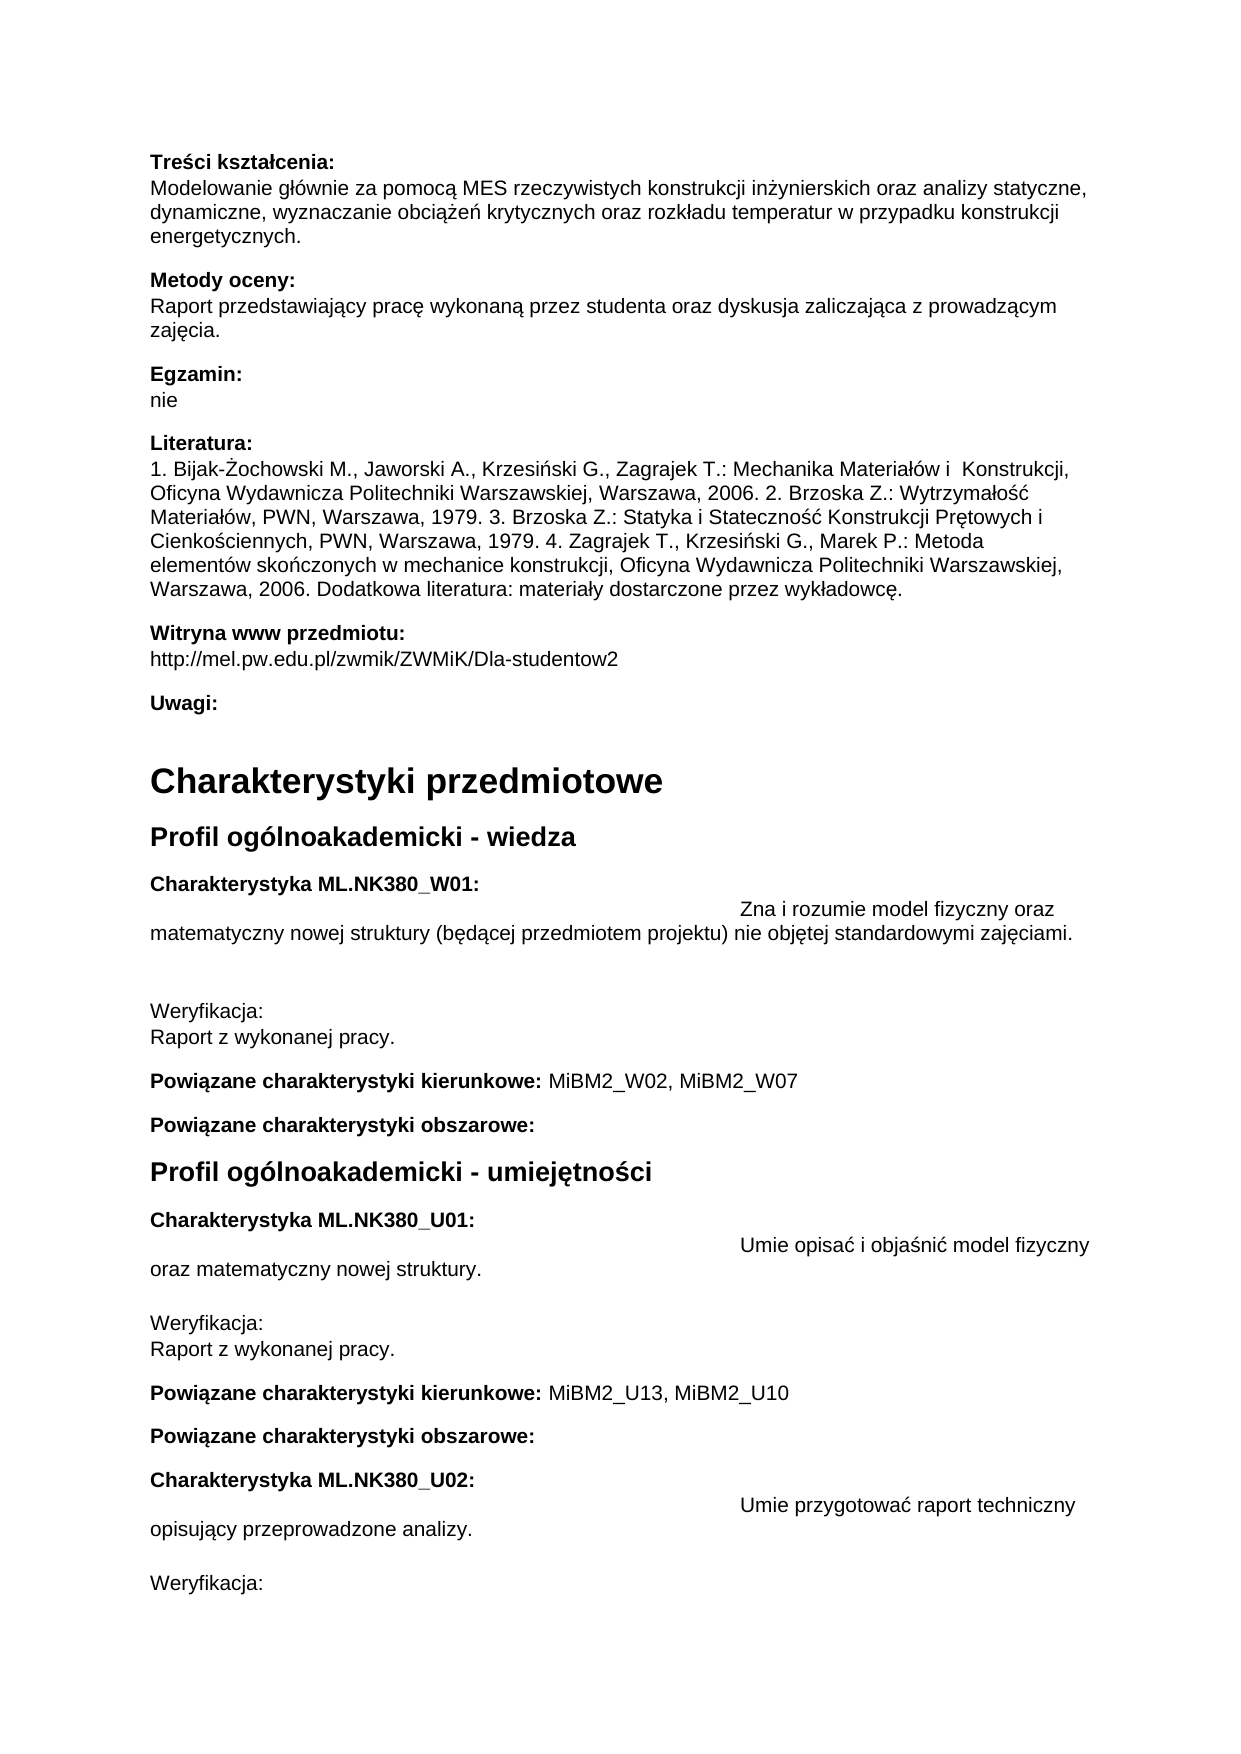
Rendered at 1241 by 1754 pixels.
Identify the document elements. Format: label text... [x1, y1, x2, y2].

text Weryfikacja: [150, 1571, 1090, 1595]
subtitle Profil ogólnoakademicki - umiejętności [150, 1156, 1090, 1188]
text http://mel.pw.edu.pl/zwmik/ZWMiK/Dla-studentow2 [150, 647, 1090, 671]
text Raport z wykonanej pracy. [150, 1337, 1090, 1361]
text Literatura: [150, 431, 1090, 455]
text Powiązane charakterystyki obszarowe: [150, 1113, 1090, 1137]
text Zna i rozumie model fizyczny oraz matematyczny nowej struktury (będącej przedmiotem projektu) nie objętej standardowymi zajęciami. [150, 897, 1090, 993]
text Powiązane charakterystyki obszarowe: [150, 1424, 1090, 1448]
text Treści kształcenia: [150, 150, 1090, 174]
text nie [150, 387, 1090, 411]
text Witryna www przedmiotu: [150, 621, 1090, 645]
text Metody oceny: [150, 268, 1090, 292]
text Charakterystyka ML.NK380_W01: [150, 872, 1090, 896]
subtitle Charakterystyki przedmiotowe [150, 760, 1090, 801]
text 1. Bijak-Żochowski M., Jaworski A., Krzesiński G., Zagrajek T.: Mechanika Materiałów i Konstrukcji, Oficyna Wydawnicza Politechniki Warszawskiej, Warszawa, 2006. 2. Brzoska Z.: Wytrzymałość Materiałów, PWN, Warszawa, 1979. 3. Brzoska Z.: Statyka i Stateczność Konstrukcji Prętowych i Cienkościennych, PWN, Warszawa, 1979. 4. Zagrajek T., Krzesiński G., Marek P.: Metoda elementów skończonych w mechanice konstrukcji, Oficyna Wydawnicza Politechniki Warszawskiej, Warszawa, 2006. Dodatkowa literatura: materiały dostarczone przez wykładowcę. [150, 457, 1090, 601]
text Charakterystyka ML.NK380_U02: [150, 1468, 1090, 1492]
subtitle Profil ogólnoakademicki - wiedza [150, 821, 1090, 852]
text Modelowanie głównie za pomocą MES rzeczywistych konstrukcji inżynierskich oraz analizy statyczne, dynamiczne, wyznaczanie obciążeń krytycznych oraz rozkładu temperatur w przypadku konstrukcji energetycznych. [150, 176, 1090, 248]
text Charakterystyka ML.NK380_U01: [150, 1207, 1090, 1231]
text Weryfikacja: [150, 999, 1090, 1023]
text Weryfikacja: [150, 1311, 1090, 1334]
text Raport z wykonanej pracy. [150, 1025, 1090, 1049]
text Powiązane charakterystyki kierunkowe: MiBM2_U13, MiBM2_U10 [150, 1380, 1090, 1404]
text Powiązane charakterystyki kierunkowe: MiBM2_W02, MiBM2_W07 [150, 1069, 1090, 1093]
text Umie przygotować raport techniczny opisujący przeprowadzone analizy. [150, 1493, 1090, 1565]
text Egzamin: [150, 361, 1090, 385]
text Uwagi: [150, 691, 1090, 714]
text Raport przedstawiający pracę wykonaną przez studenta oraz dyskusja zaliczająca z prowadzącym zajęcia. [150, 294, 1090, 342]
text Umie opisać i objaśnić model fizyczny oraz matematyczny nowej struktury. [150, 1232, 1090, 1304]
